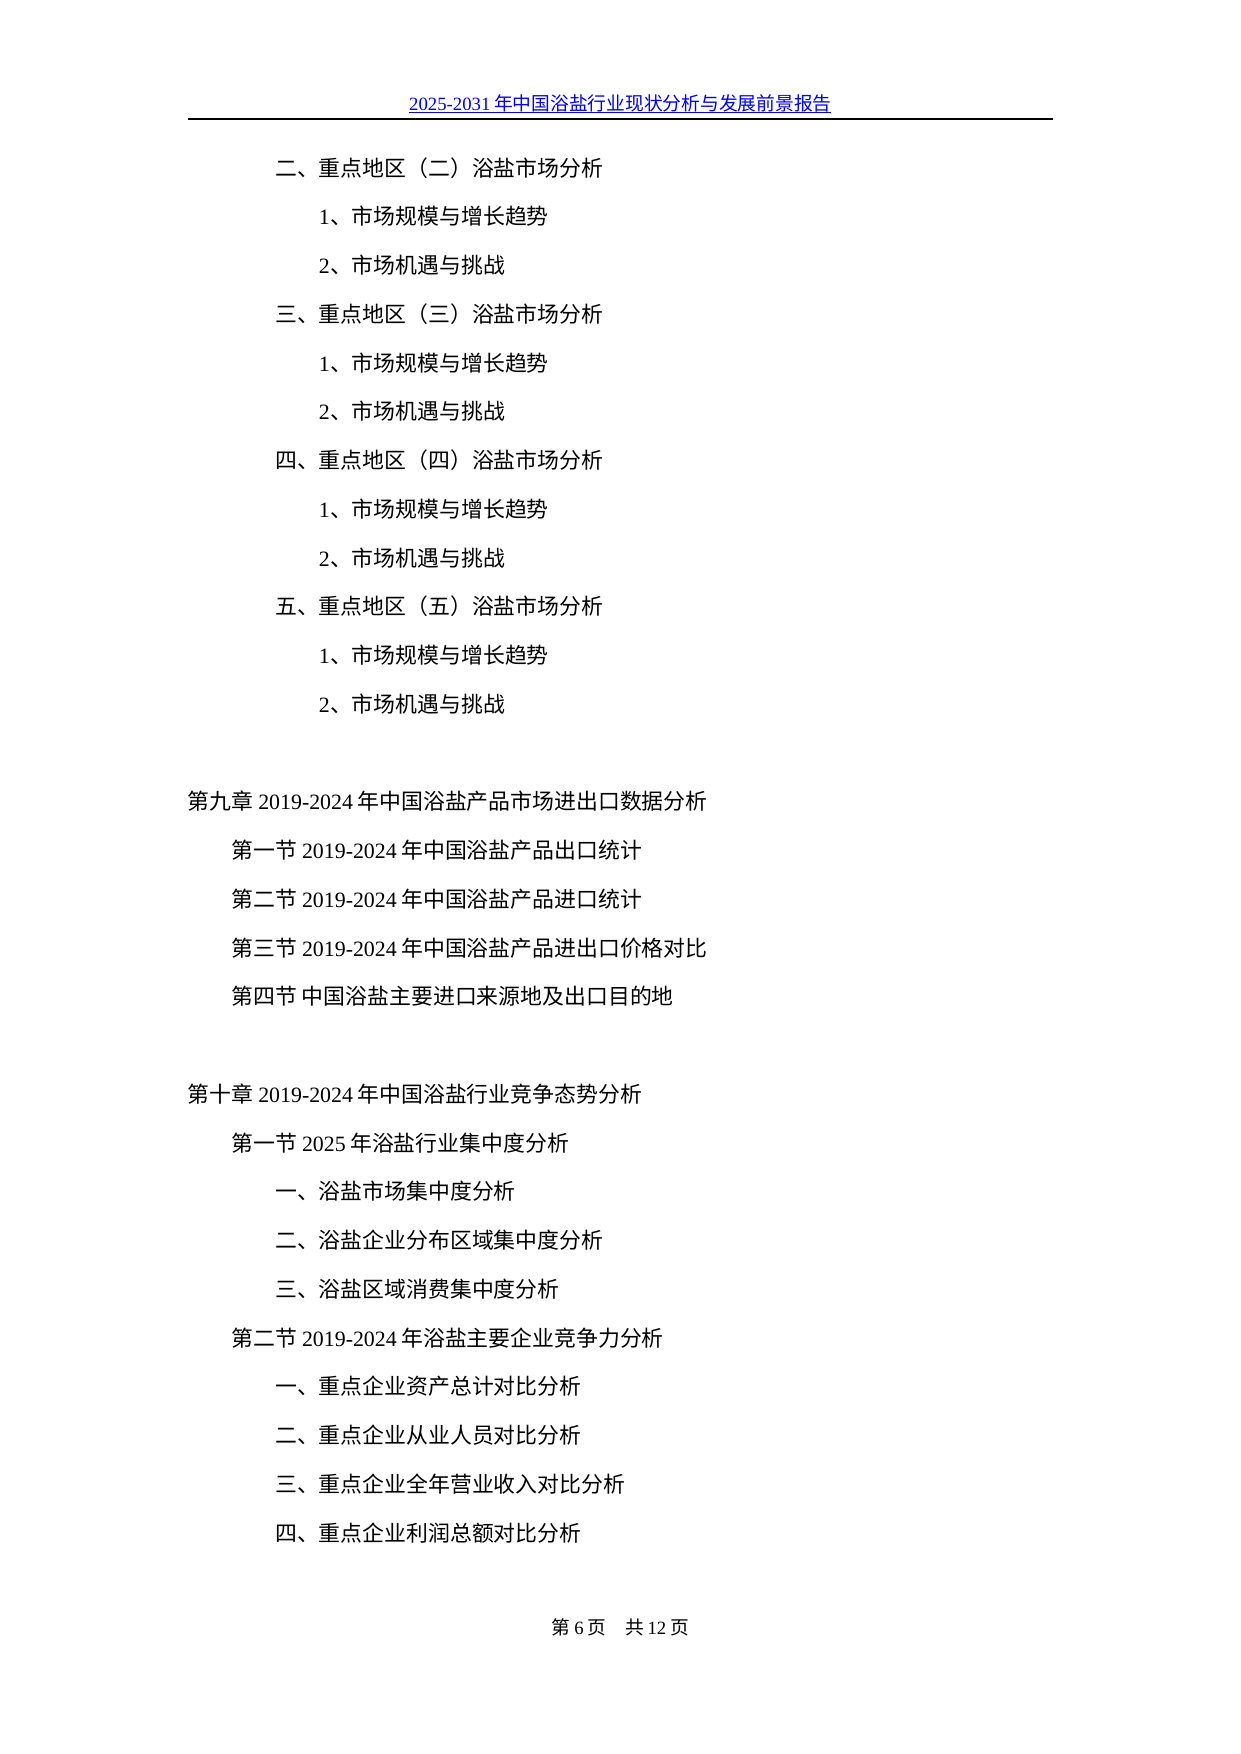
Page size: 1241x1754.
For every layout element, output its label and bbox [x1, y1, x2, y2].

text [187, 150, 1053, 1548]
